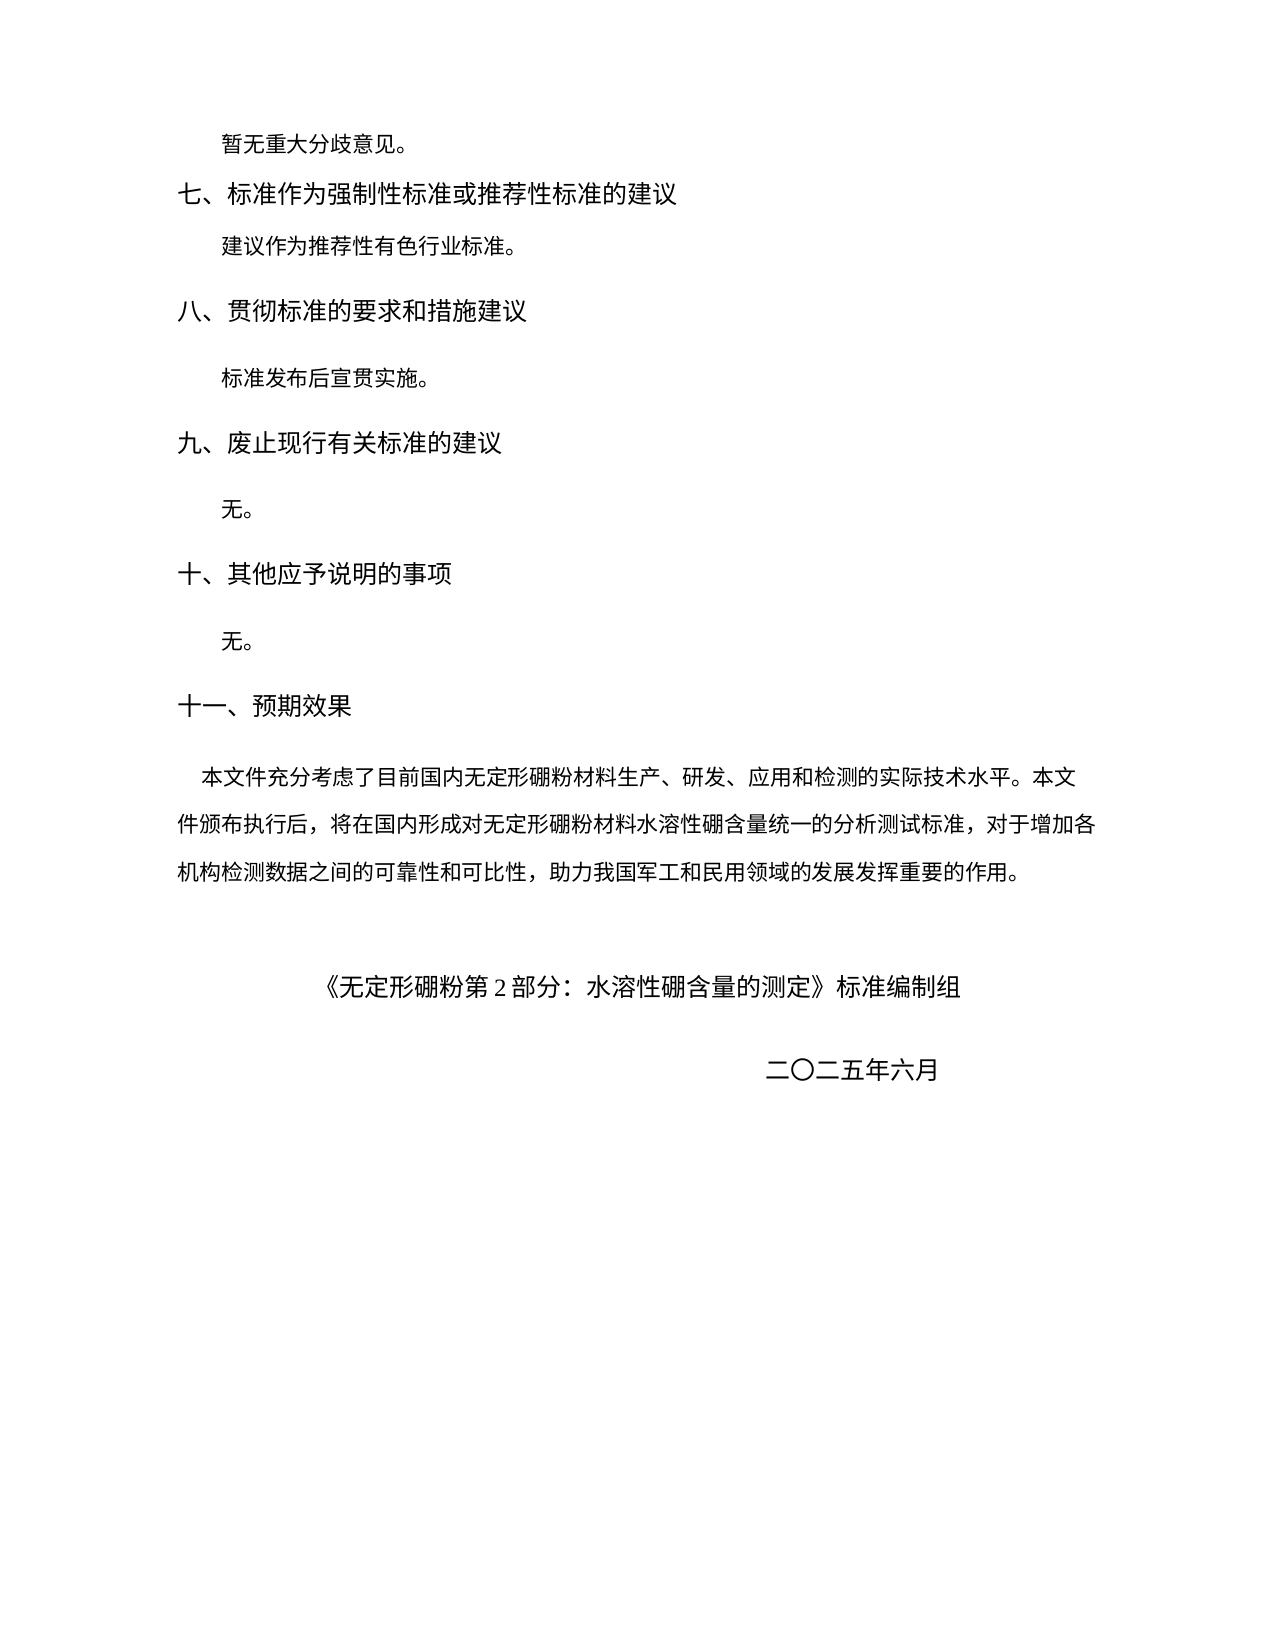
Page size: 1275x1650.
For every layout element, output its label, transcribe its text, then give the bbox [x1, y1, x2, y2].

text 暂无重大分歧意见。 [177, 126, 1098, 159]
text 标准发布后宣贯实施。 [177, 360, 1098, 393]
text 无。 [177, 623, 1098, 656]
text 七、标准作为强制性标准或推荐性标准的建议 [177, 174, 1098, 211]
text 十一、预期效果 [177, 672, 1098, 737]
text 《无定形硼粉第2部分：水溶性硼含量的测定》标准编制组 [177, 953, 1098, 1018]
text 十、其他应予说明的事项 [177, 540, 1098, 605]
text 二〇二五年六月 [177, 1036, 1098, 1101]
text 九、废止现行有关标准的建议 [177, 409, 1098, 474]
text 本文件充分考虑了目前国内无定形硼粉材料生产、研发、应用和检测的实际技术水平。本文件颁布执行后，将在国内形成对无定形硼粉材料水溶性硼含量统一的分析测试标准，对于增加各机构检测数据之间的可靠性和可比性，助力我国军工和民用领域的发展发挥重要的作用。 [177, 760, 1098, 887]
text 八、贯彻标准的要求和措施建议 [177, 277, 1098, 342]
text 无。 [177, 492, 1098, 524]
text 建议作为推荐性有色行业标准。 [177, 229, 1098, 261]
